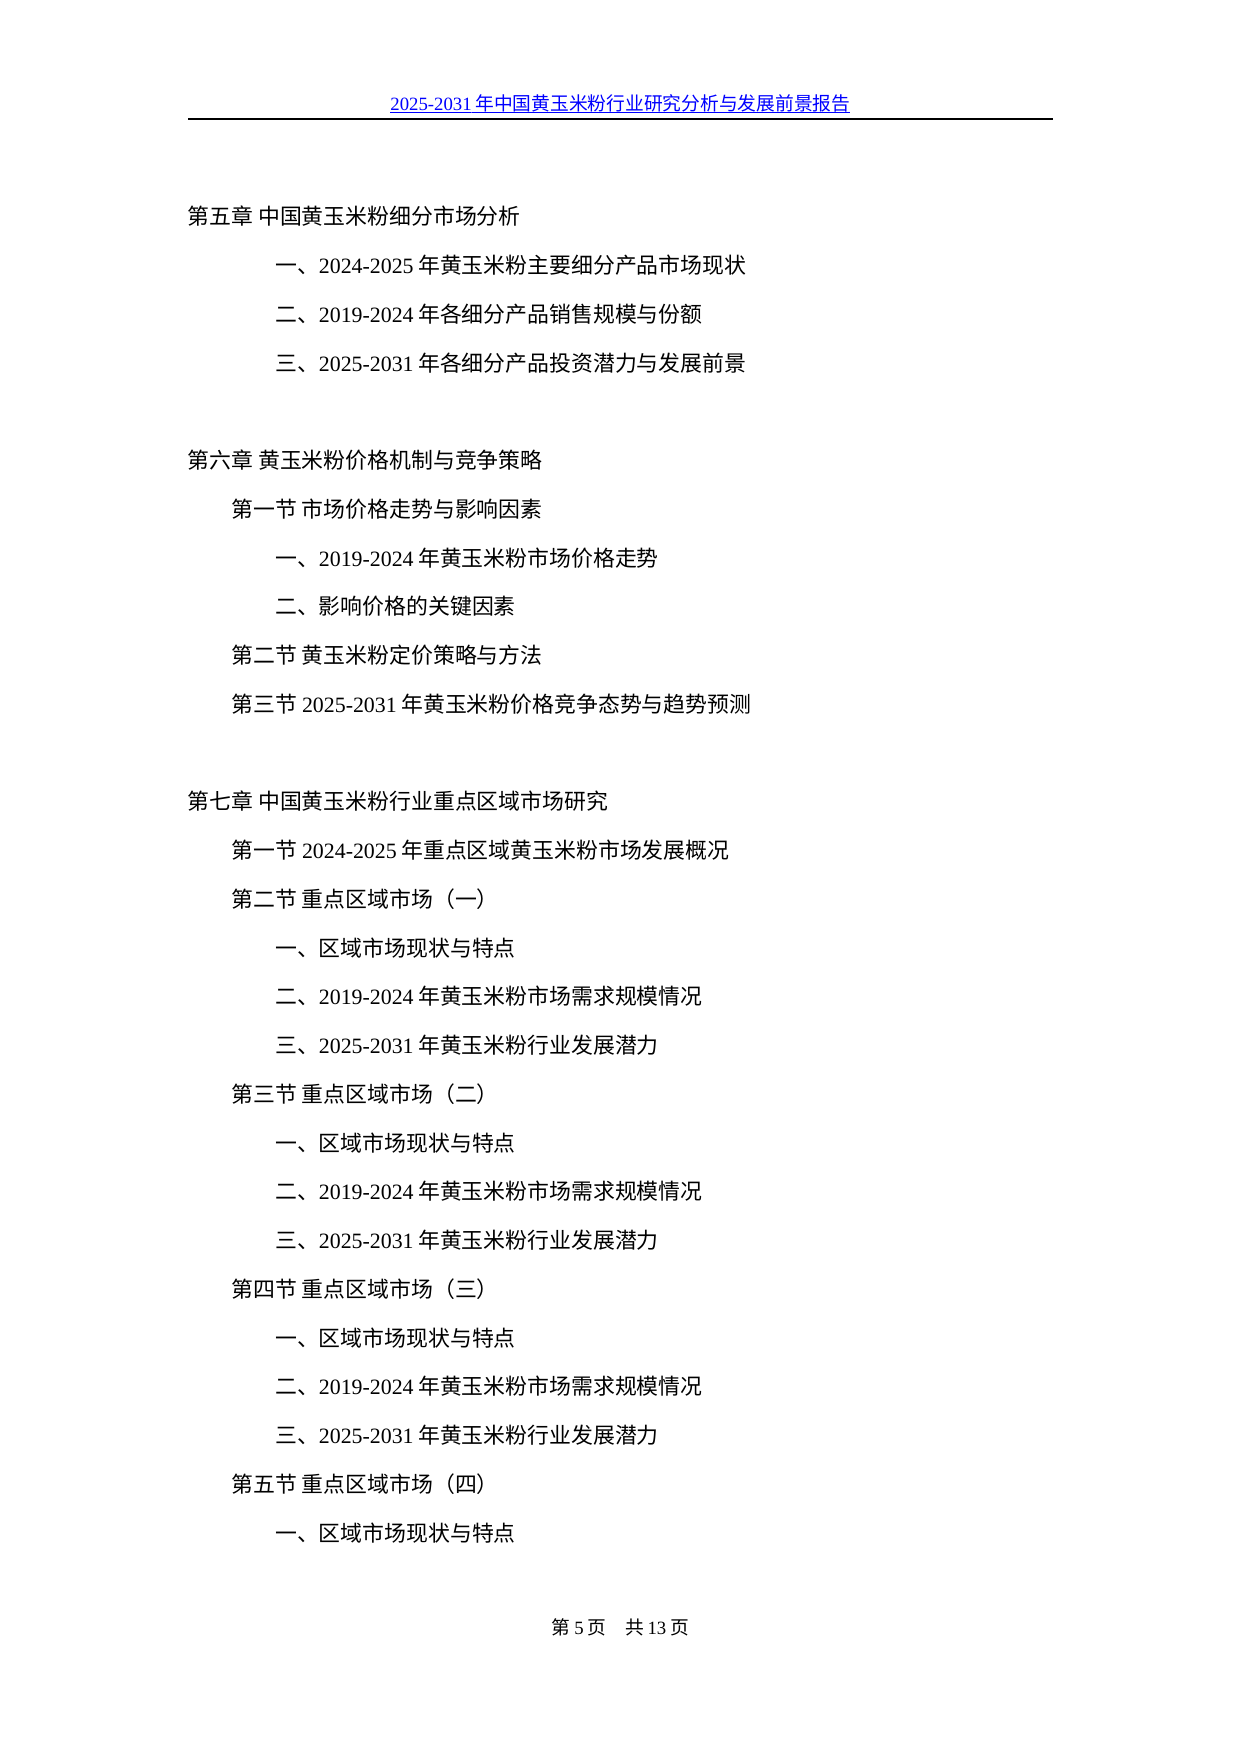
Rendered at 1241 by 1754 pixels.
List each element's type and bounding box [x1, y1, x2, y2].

text [187, 150, 1053, 1548]
